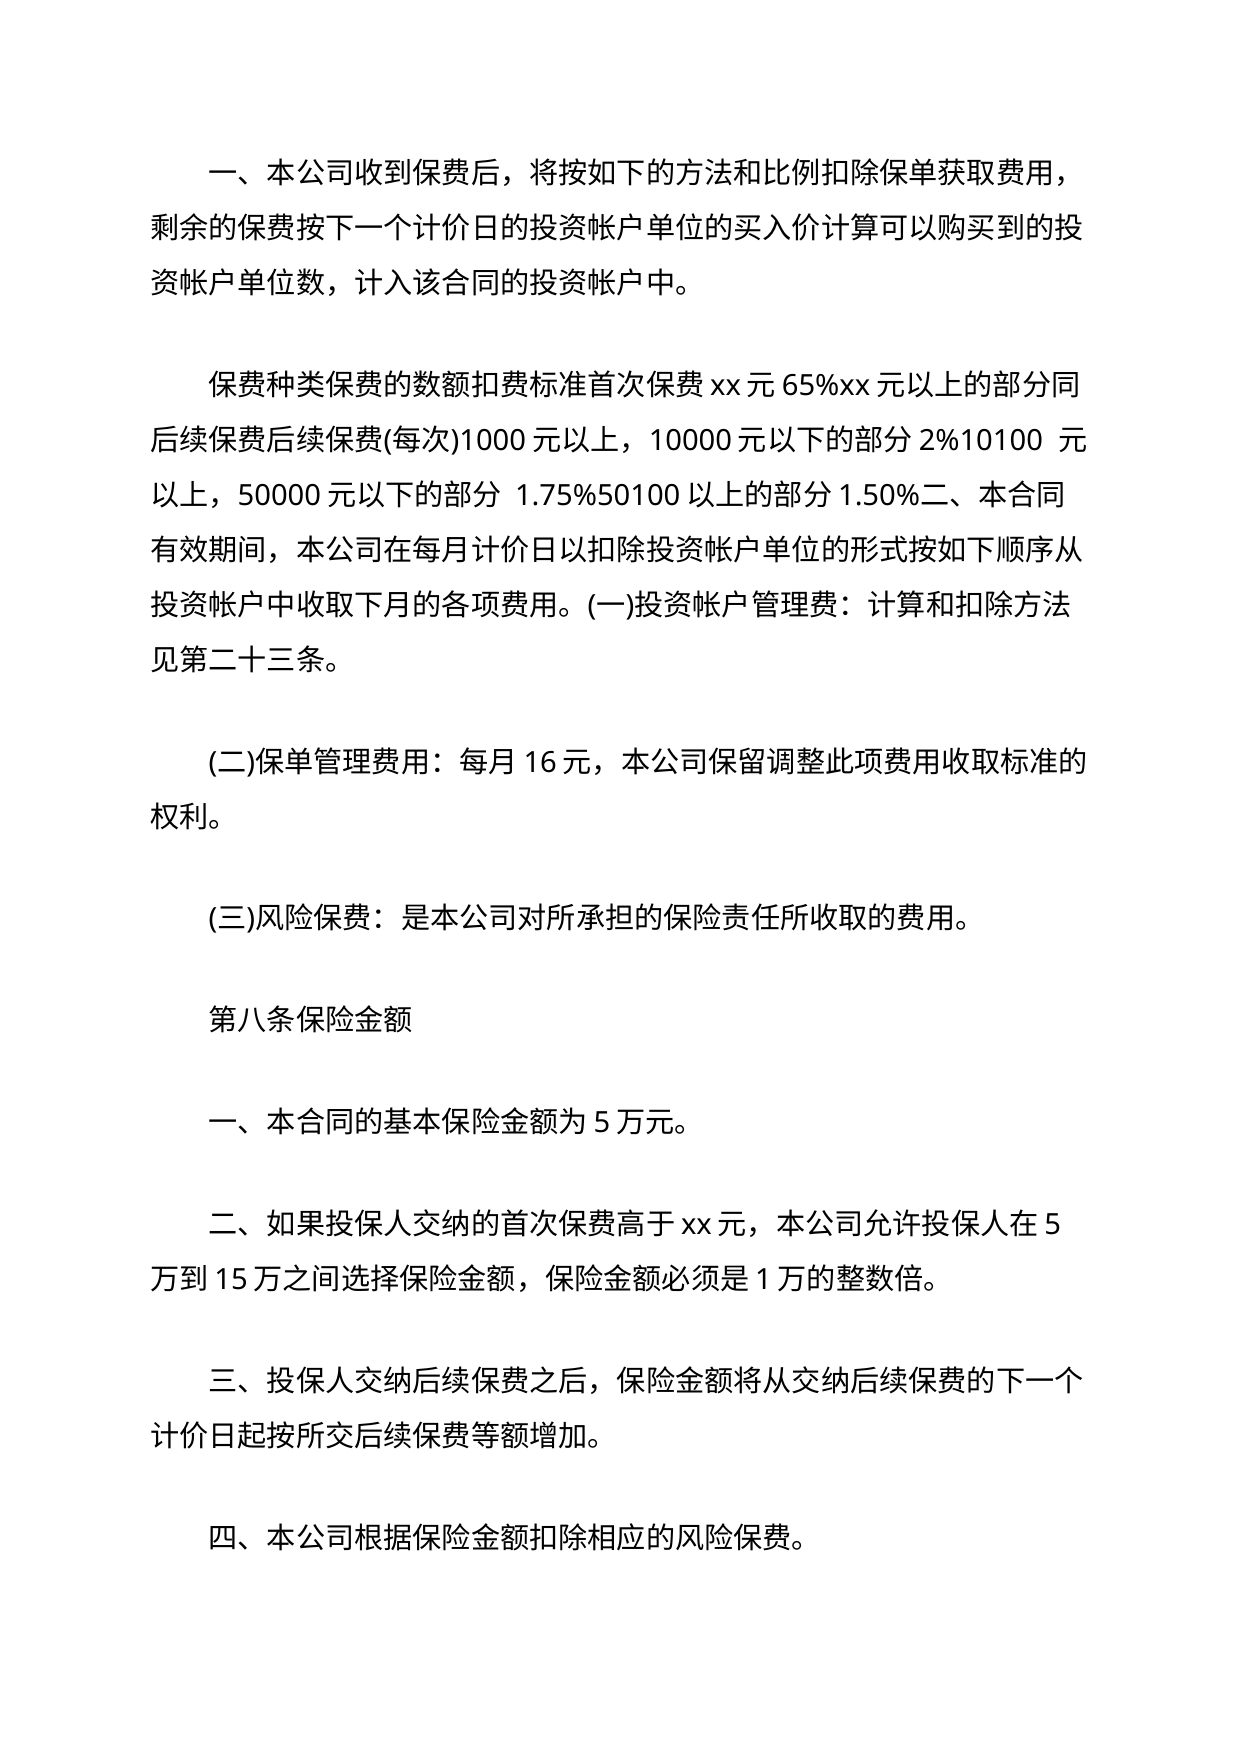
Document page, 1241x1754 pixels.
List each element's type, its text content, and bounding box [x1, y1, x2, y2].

text 四、本公司根据保险金额扣除相应的风险保费。 [150, 1514, 1090, 1557]
text 三、投保人交纳后续保费之后，保险金额将从交纳后续保费的下一个计价日起按所交后续保费等额增加。 [150, 1358, 1090, 1455]
text 一、本公司收到保费后，将按如下的方法和比例扣除保单获取费用，剩余的保费按下一个计价日的投资帐户单位的买入价计算可以购买到的投资帐户单位数，计入该合同的投资帐户中。 [150, 150, 1090, 302]
text 保费种类保费的数额扣费标准首次保费xx元65%xx元以上的部分同后续保费后续保费(每次)1000元以上，10000元以下的部分2%10100 元以上，50000元以下的部分 1.75%50100以上的部分1.50%二、本合同有效期间，本公司在每月计价日以扣除投资帐户单位的形式按如下顺序从投资帐户中收取下月的各项费用。(一)投资帐户管理费：计算和扣除方法见第二十三条。 [150, 362, 1090, 679]
text (三)风险保费：是本公司对所承担的保险责任所收取的费用。 [150, 895, 1090, 937]
text (二)保单管理费用：每月16元，本公司保留调整此项费用收取标准的权利。 [150, 738, 1090, 836]
text 一、本合同的基本保险金额为5万元。 [150, 1099, 1090, 1141]
text 第八条保险金额 [150, 997, 1090, 1039]
text 二、如果投保人交纳的首次保费高于xx元，本公司允许投保人在5万到15万之间选择保险金额，保险金额必须是1万的整数倍。 [150, 1201, 1090, 1298]
